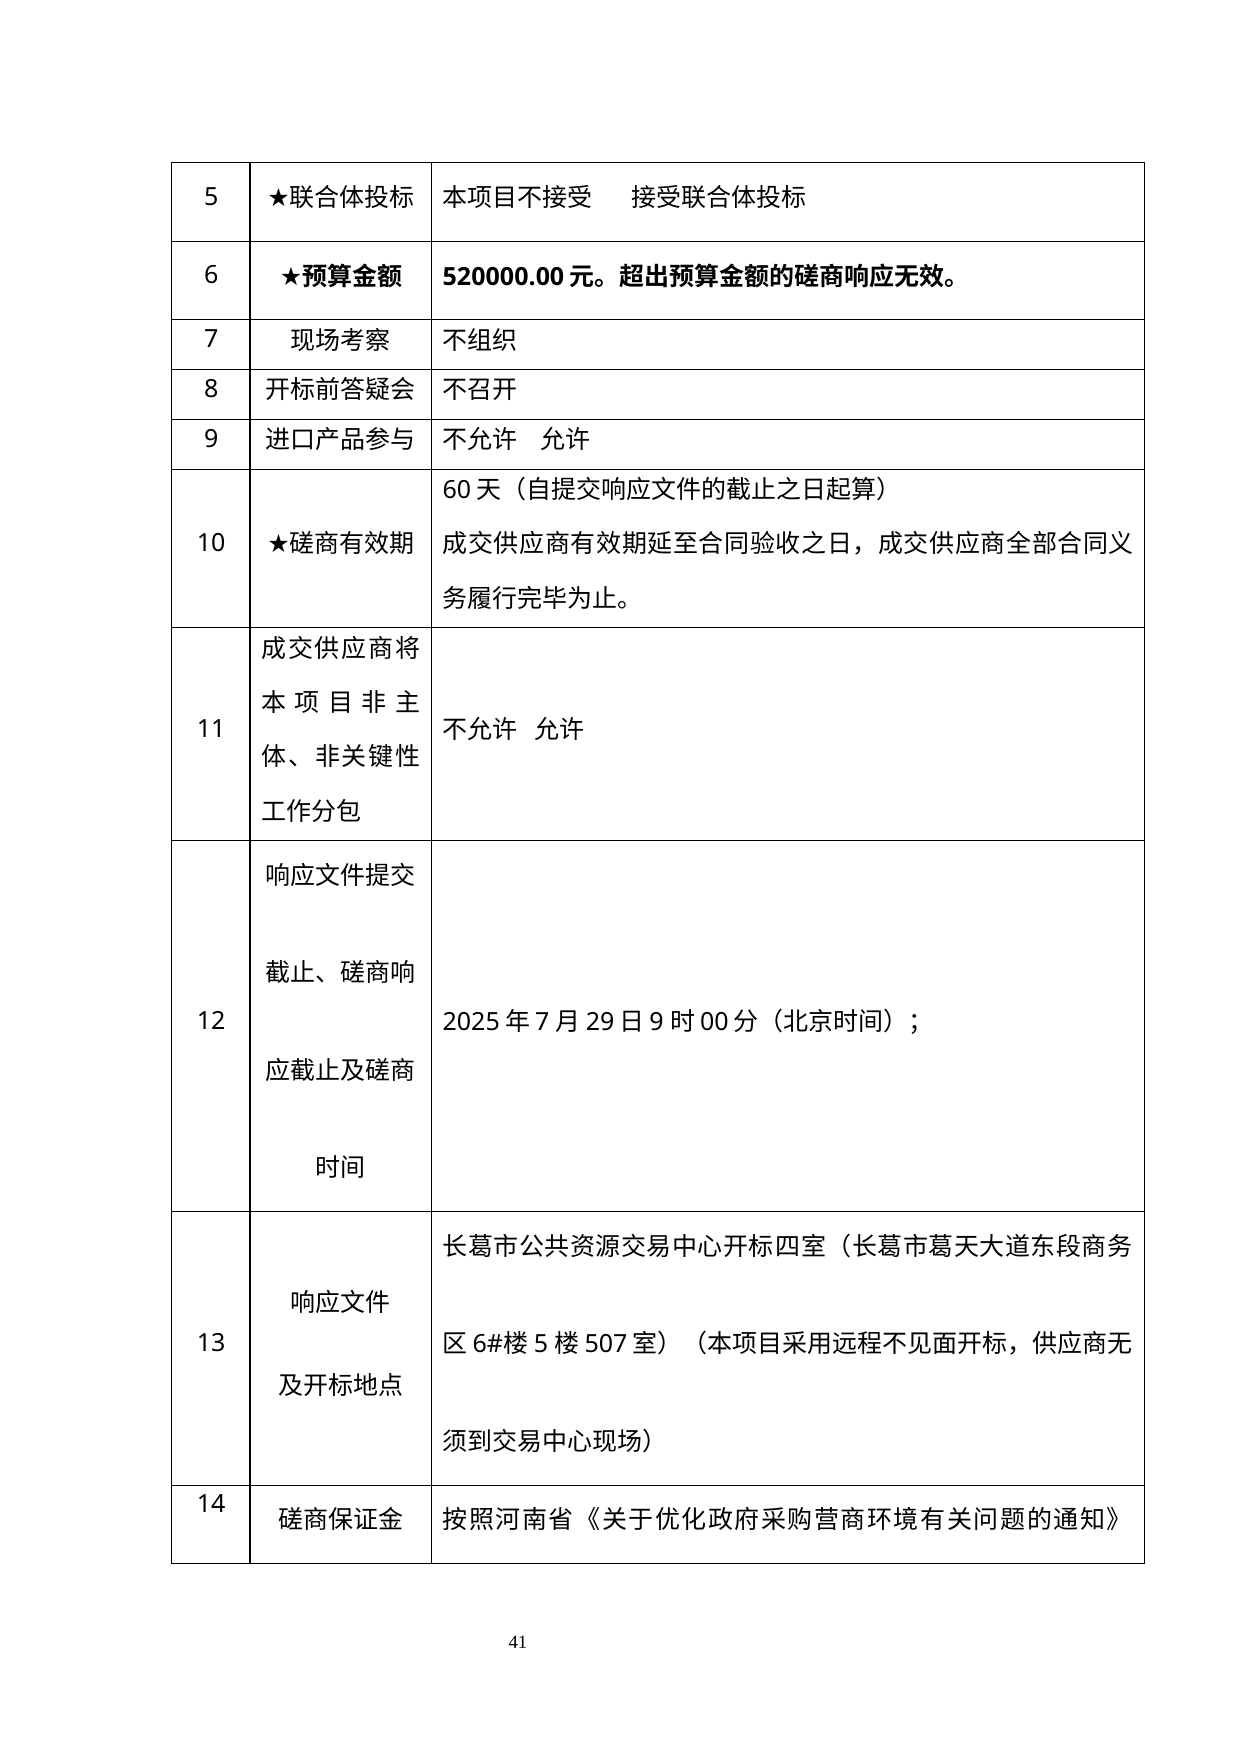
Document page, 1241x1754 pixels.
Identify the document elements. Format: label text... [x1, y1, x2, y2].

table_cell 不召开 [432, 370, 1144, 419]
table_cell 现场考察 [251, 320, 431, 369]
table_cell 成交供应商将本项目非主体、非关键性工作分包 [251, 628, 431, 840]
table_cell 8 [172, 370, 249, 419]
table_cell 进口产品参与 [251, 420, 431, 468]
table_cell 60天（自提交响应文件的截止之日起算） 成交供应商有效期延至合同验收之日，成交供应商全部合同义务履行完毕为止。 [432, 470, 1144, 627]
table_cell 开标前答疑会 [251, 370, 431, 419]
table_cell 14 [172, 1486, 249, 1563]
table_cell 响应文件 及开标地点 [251, 1212, 431, 1484]
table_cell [432, 1486, 1144, 1563]
table_cell 11 [172, 628, 249, 840]
table_cell 磋商保证金 [251, 1486, 431, 1563]
table_cell 6 [172, 242, 249, 319]
table_cell ★磋商有效期 [251, 470, 431, 627]
table_cell ★联合体投标 [251, 163, 431, 241]
table_cell 响应文件提交截止、磋商响应截止及磋商时间 [251, 841, 431, 1211]
table_cell 7 [172, 320, 249, 369]
table_cell 长葛市公共资源交易中心开标四室（长葛市葛天大道东段商务区6#楼 5 楼507室）（本项目采用远程不见面开标，供应商无须到交易中心现场） [432, 1212, 1144, 1484]
table_cell 520000.00元。超出预算金额的磋商响应无效。 [432, 242, 1144, 319]
table_cell 本项目不接受 接受联合体投标 [432, 163, 1144, 241]
table_cell 5 [172, 163, 249, 241]
table_cell ★预算金额 [251, 242, 431, 319]
table_cell 10 [172, 470, 249, 627]
table_cell 不组织 [432, 320, 1144, 369]
table_cell 9 [172, 420, 249, 468]
table_cell 不允许 允许 [432, 628, 1144, 840]
table_cell 13 [172, 1212, 249, 1484]
table_cell 12 [172, 841, 249, 1211]
table_cell 2025年7 月29日9 时00分（北京时间）； [432, 841, 1144, 1211]
table_cell 不允许 允许 [432, 420, 1144, 468]
